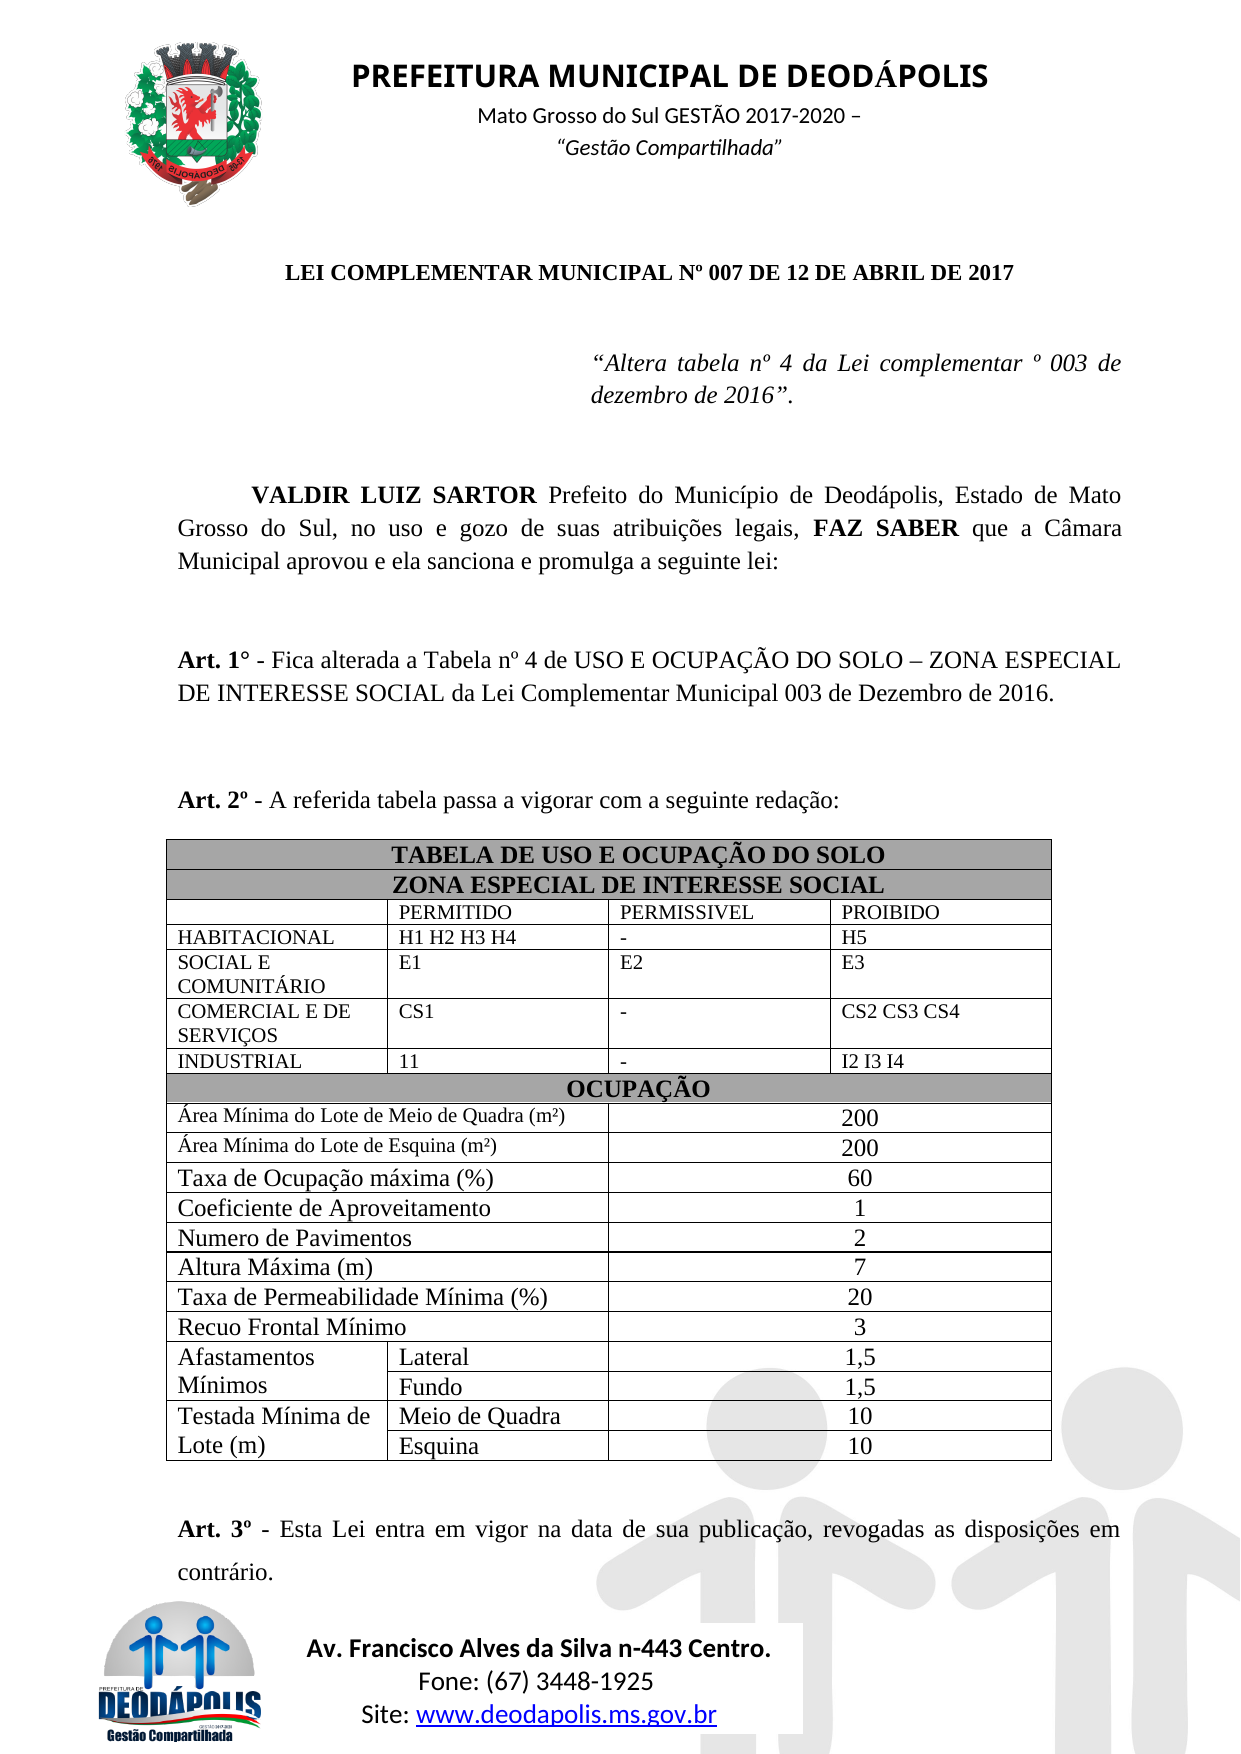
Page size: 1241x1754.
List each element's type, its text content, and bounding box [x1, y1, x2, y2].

table_cell PERMISSIVEL [609, 900, 830, 924]
table_cell 7 [609, 1253, 1051, 1281]
table_cell Numero de Pavimentos [167, 1223, 608, 1251]
table_cell Afastamentos Mínimos [167, 1342, 387, 1400]
table_cell Meio de Quadra [388, 1401, 608, 1430]
table_cell E2 [609, 950, 830, 998]
table_cell E3 [831, 950, 1051, 998]
table_cell COMERCIAL E DE SERVIÇOS [167, 999, 387, 1047]
table_cell E1 [388, 950, 608, 998]
table_cell Altura Máxima (m) [167, 1253, 608, 1281]
table_cell 2 [609, 1223, 1051, 1251]
table_cell 1,5 [609, 1342, 1051, 1371]
text LEI COMPLEMENTAR MUNICIPAL Nº 007 DE 12 DE ABRIL DE 2017 [177, 259, 1122, 286]
text Art. 2º - A referida tabela passa a vigorar com a seguinte redação: [177, 786, 1122, 814]
table_cell [167, 900, 387, 924]
table_cell 3 [609, 1312, 1051, 1341]
table_cell Área Mínima do Lote de Esquina (m²) [167, 1133, 608, 1162]
picture [0, 33, 1241, 1754]
table_cell - [609, 1049, 830, 1073]
table_header TABELA DE USO E OCUPAÇÃO DO SOLO [167, 840, 1051, 869]
table_cell 200 [609, 1104, 1051, 1132]
table_cell CS1 [388, 999, 608, 1047]
table_cell Recuo Frontal Mínimo [167, 1312, 608, 1341]
table_cell 20 [609, 1282, 1051, 1311]
table_cell Lateral [388, 1342, 608, 1371]
table_cell Testada Mínima de Lote (m) [167, 1401, 387, 1460]
table_cell Esquina [388, 1431, 608, 1460]
table_cell Fundo [388, 1372, 608, 1400]
text Art. 1° - Fica alterada a Tabela nº 4 de USO E OCUPAÇÃO DO SOLO – ZONA ESPECIAL DE INTERESSE SOCIAL da Lei Complementar Municipal 003 de Dezembro de 2016. [177, 645, 1122, 707]
table_cell Área Mínima do Lote de Meio de Quadra (m²) [167, 1104, 608, 1132]
table_cell - [609, 999, 830, 1047]
table_cell PROIBIDO [831, 900, 1051, 924]
table_cell - [609, 925, 830, 949]
table_cell 1,5 [609, 1372, 1051, 1400]
table_cell ZONA ESPECIAL DE INTERESSE SOCIAL [167, 870, 1051, 899]
table_cell PERMITIDO [388, 900, 608, 924]
table_cell I2 I3 I4 [831, 1049, 1051, 1073]
table_cell Taxa de Permeabilidade Mínima (%) [167, 1282, 608, 1311]
table_cell 11 [388, 1049, 608, 1073]
table_cell HABITACIONAL [167, 925, 387, 949]
table_cell INDUSTRIAL [167, 1049, 387, 1073]
text “Altera tabela nº 4 da Lei complementar º 003 de dezembro de 2016”. [591, 348, 1122, 409]
table_cell 200 [609, 1133, 1051, 1162]
table_cell Taxa de Ocupação máxima (%) [167, 1163, 608, 1192]
text VALDIR LUIZ SARTOR Prefeito do Município de Deodápolis, Estado de Mato Grosso do Sul, no uso e gozo de suas atribuições legais, FAZ SABER que a Câmara Municipal aprovou e ela sanciona e promulga a seguinte lei: [177, 480, 1122, 574]
table_cell CS2 CS3 CS4 [831, 999, 1051, 1047]
table_cell 60 [609, 1163, 1051, 1192]
table_cell SOCIAL E COMUNITÁRIO [167, 950, 387, 998]
table_cell H5 [831, 925, 1051, 949]
table_cell Coeficiente de Aproveitamento [167, 1193, 608, 1222]
table_cell 10 [609, 1431, 1051, 1460]
table_cell OCUPAÇÃO [167, 1074, 1051, 1102]
table_cell 1 [609, 1193, 1051, 1222]
table_cell H1 H2 H3 H4 [388, 925, 608, 949]
table_cell 10 [609, 1401, 1051, 1430]
text Art. 3º - Esta Lei entra em vigor na data de sua publicação, revogadas as disposições em contrário. [177, 1514, 1122, 1586]
